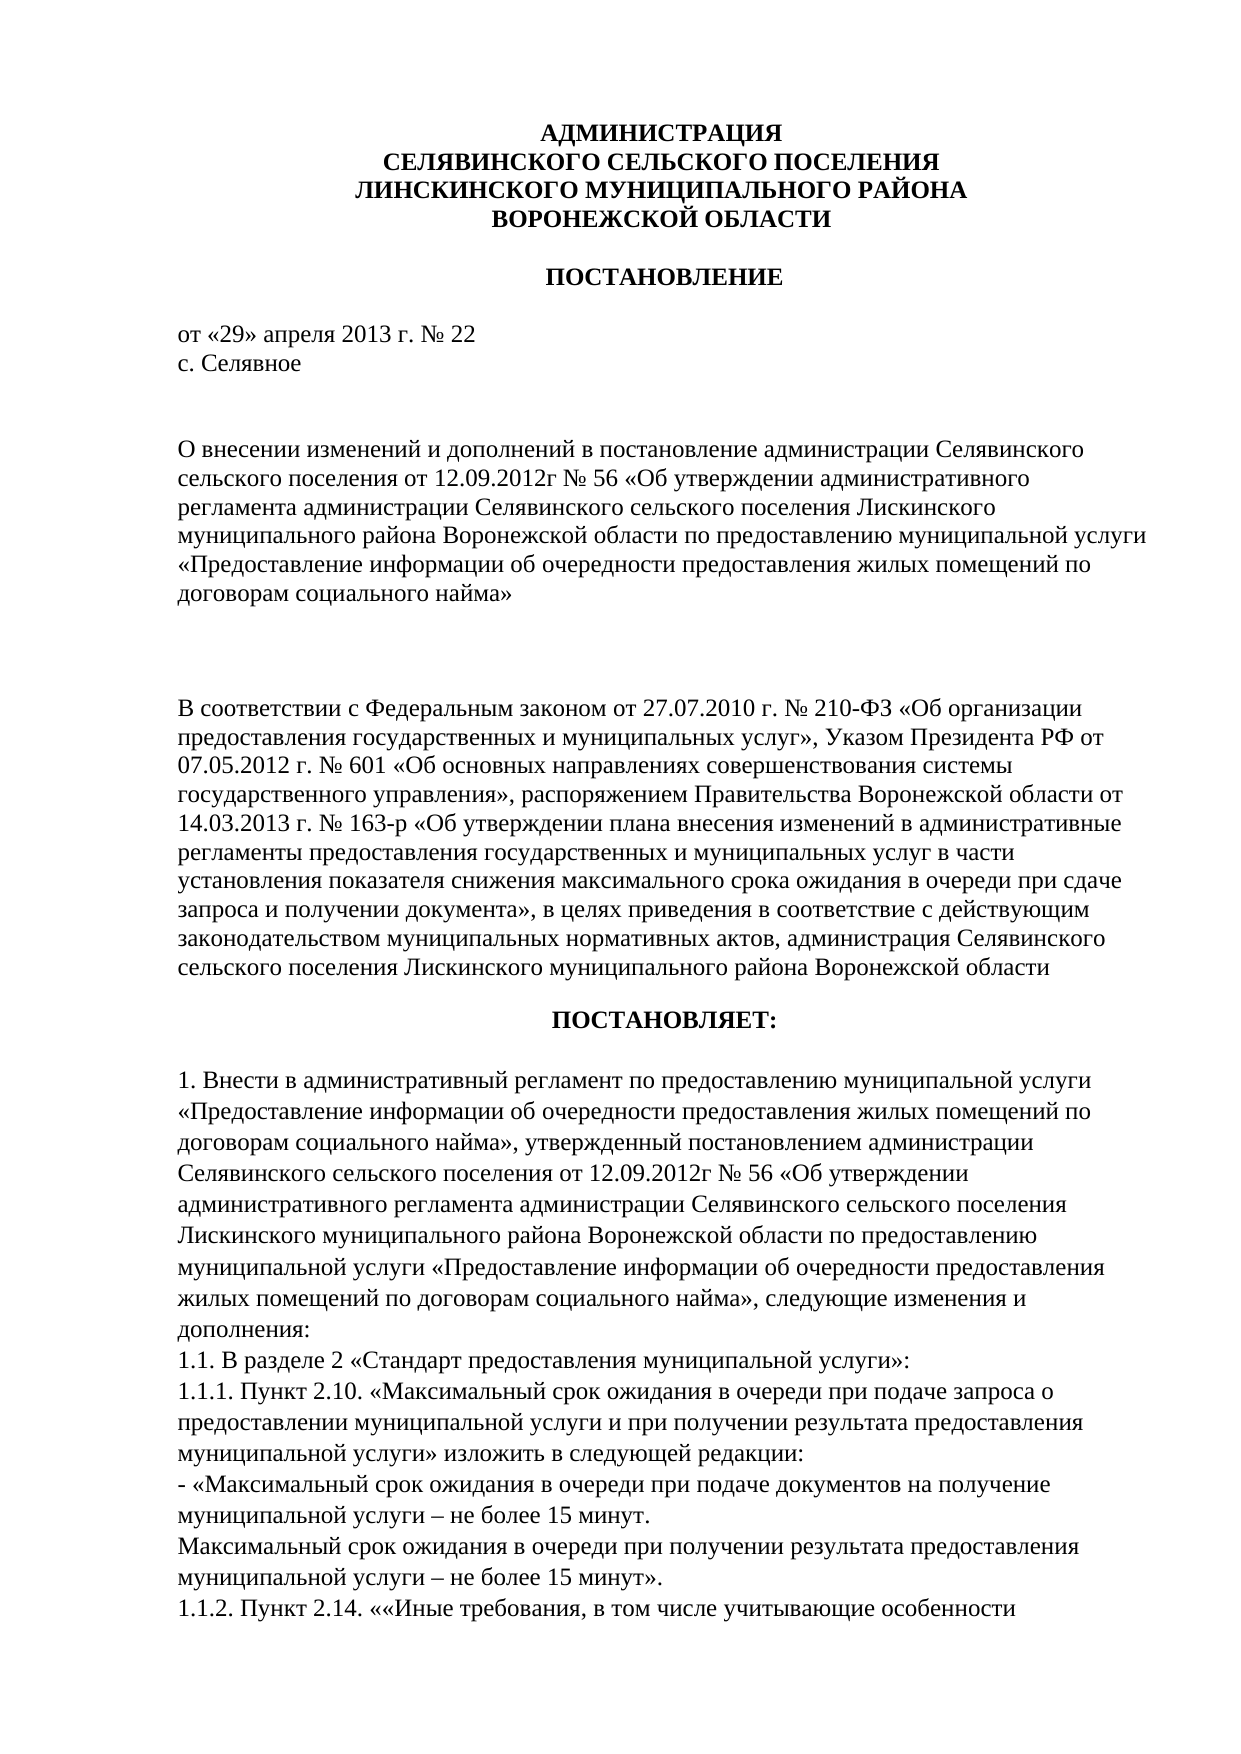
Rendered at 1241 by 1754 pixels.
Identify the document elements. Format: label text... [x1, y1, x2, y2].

text от «29» апреля 2013 г. № 22 с. Селявное О внесении изменений и дополнений в постановление администрации Селявинского сельского поселения от 12.09.2012г № 56 «Об утверждении административного регламента администрации Селявинского сельского поселения Лискинского муниципального района Воронежской области по предоставлению муниципальной услуги «Предоставление информации об очередности предоставления жилых помещений по договорам социального найма» В соответствии с Федеральным законом от 27.07.2010 г. № 210-ФЗ «Об организации предоставления государственных и муниципальных услуг», Указом Президента РФ от 07.05.2012 г. № 601 «Об основных направлениях совершенствования системы государственного управления», распоряжением Правительства Воронежской области от 14.03.2013 г. № 163-р «Об утверждении плана внесения изменений в административные регламенты предоставления государственных и муниципальных услуг в части установления показателя снижения максимального срока ожидания в очереди при сдаче запроса и получении документа», в целях приведения в соответствие с действующим законодательством муниципальных нормативных актов, администрация Селявинского сельского поселения Лискинского муниципального района Воронежской области [177, 291, 1152, 981]
text АДМИНИСТРАЦИЯ СЕЛЯВИНСКОГО СЕЛЬСКОГО ПОСЕЛЕНИЯ ЛИНСКИНСКОГО МУНИЦИПАЛЬНОГО РАЙОНА ВОРОНЕЖСКОЙ ОБЛАСТИ ПОСТАНОВЛЕНИЕ [177, 118, 1152, 291]
text ПОСТАНОВЛЯЕТ: [177, 1006, 1152, 1034]
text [177, 1034, 1152, 1622]
